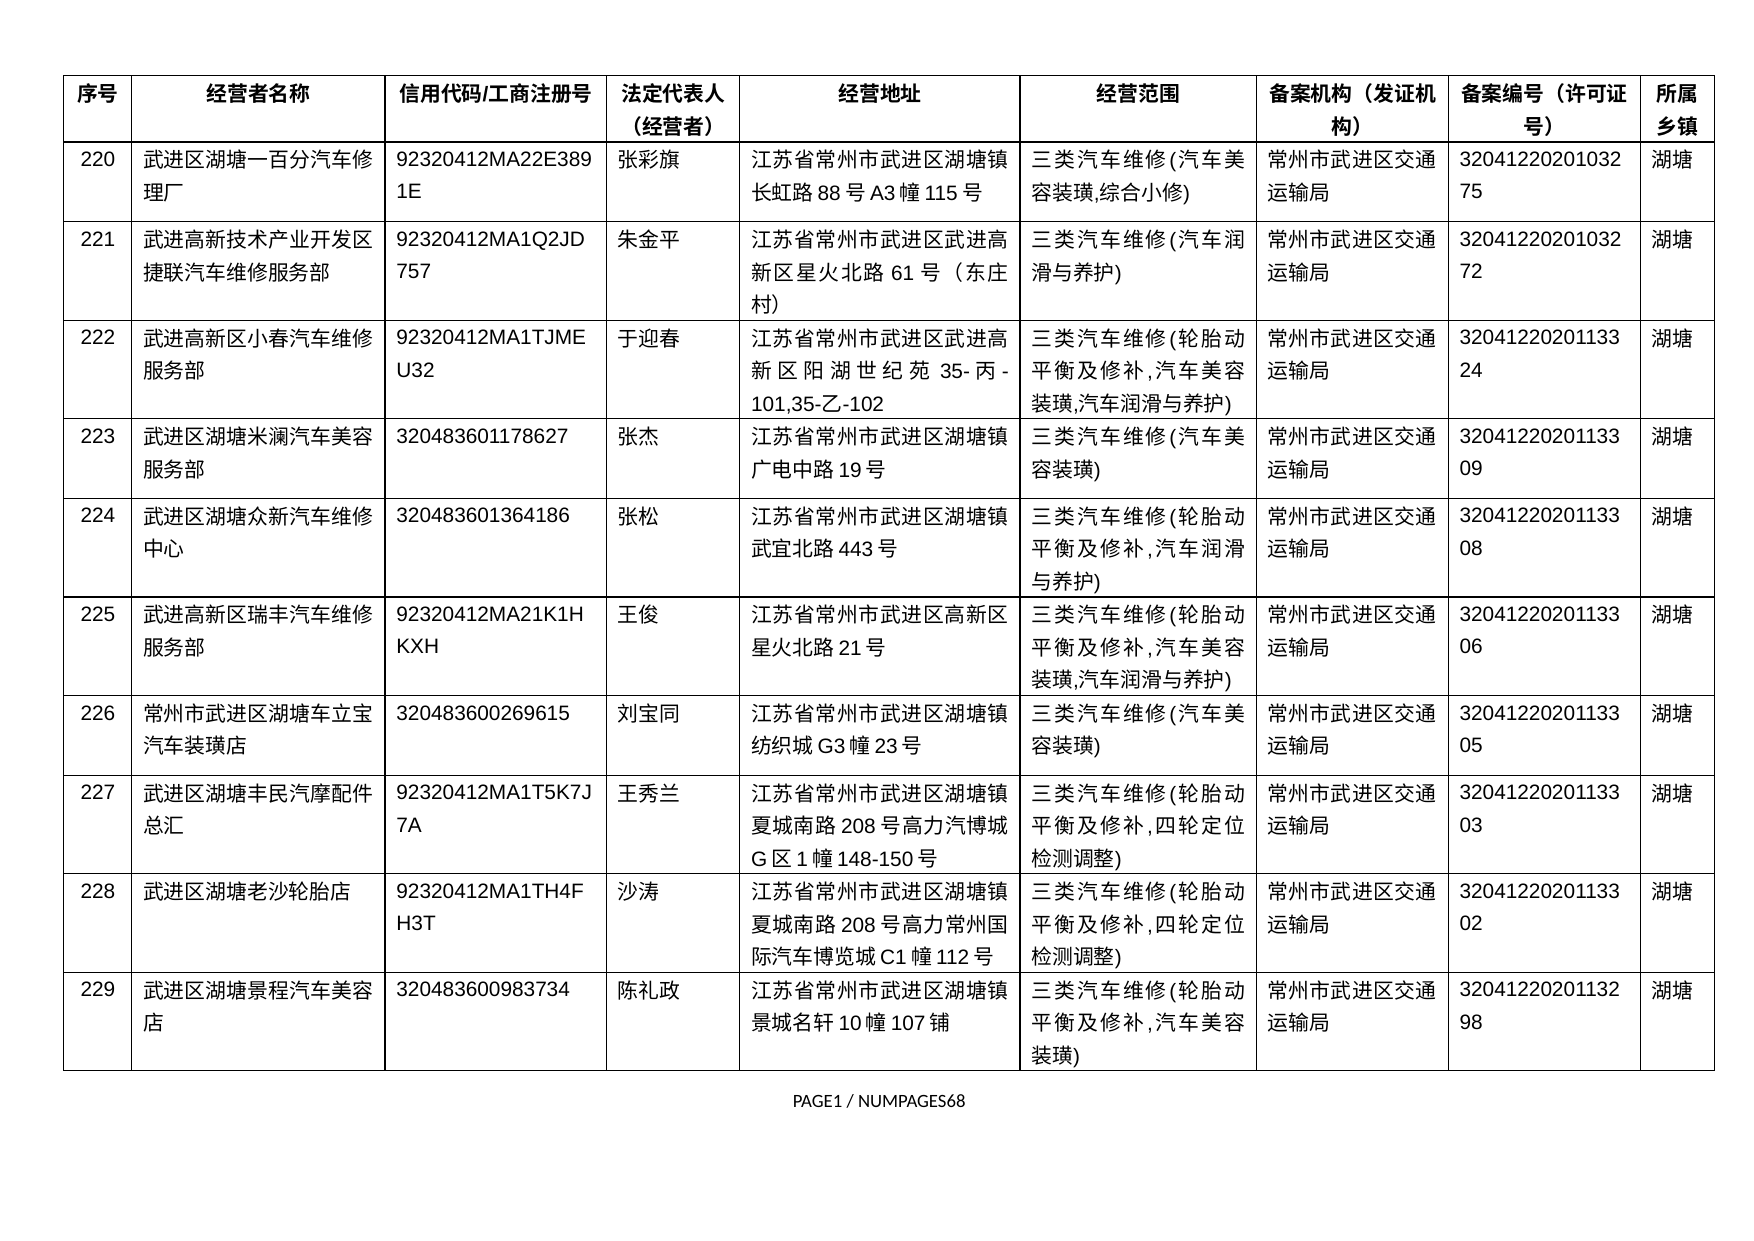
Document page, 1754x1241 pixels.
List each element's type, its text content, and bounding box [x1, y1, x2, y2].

table_header 法定代表人（经营者） [607, 76, 739, 141]
table_cell 武进区湖塘老沙轮胎店 [132, 874, 384, 972]
table_cell 武进区湖塘景程汽车美容店 [132, 973, 384, 1070]
table_header 经营者名称 [132, 76, 384, 141]
table_cell 3204122020113303 [1449, 776, 1640, 873]
table_cell 三类汽车维修(轮胎动平衡及修补,四轮定位检测调整) [1021, 776, 1256, 873]
table_cell 江苏省常州市武进区高新区星火北路21号 [740, 598, 1019, 695]
table_cell 三类汽车维修(汽车美容装璜,综合小修) [1021, 143, 1256, 221]
table_cell 刘宝同 [607, 696, 739, 775]
table_cell 武进区湖塘丰民汽摩配件总汇 [132, 776, 384, 873]
table_cell 张彩旗 [607, 143, 739, 221]
table_cell 湖塘 [1641, 321, 1714, 418]
table_cell 张杰 [607, 419, 739, 498]
table_header 序号 [64, 76, 131, 141]
table_cell 武进区湖塘米澜汽车美容服务部 [132, 419, 384, 498]
table_cell 湖塘 [1641, 143, 1714, 221]
table_cell 3204122020113302 [1449, 874, 1640, 972]
table_cell 320483600983734 [386, 973, 606, 1070]
table_cell 92320412MA1TJMEU32 [386, 321, 606, 418]
table_cell 江苏省常州市武进区湖塘镇长虹路88号A3幢115号 [740, 143, 1019, 221]
table_cell 湖塘 [1641, 499, 1714, 596]
table_cell 三类汽车维修(汽车润滑与养护) [1021, 222, 1256, 320]
table_cell 江苏省常州市武进区湖塘镇武宜北路443号 [740, 499, 1019, 596]
table_cell 武进高新区小春汽车维修服务部 [132, 321, 384, 418]
table_cell 常州市武进区湖塘车立宝汽车装璜店 [132, 696, 384, 775]
table_cell 3204122020103275 [1449, 143, 1640, 221]
table_cell 92320412MA1Q2JD757 [386, 222, 606, 320]
table_cell 92320412MA1TH4FH3T [386, 874, 606, 972]
table_cell 武进区湖塘众新汽车维修中心 [132, 499, 384, 596]
table_cell 92320412MA22E3891E [386, 143, 606, 221]
table_cell 常州市武进区交通运输局 [1257, 222, 1448, 320]
table_cell 张松 [607, 499, 739, 596]
table_cell 92320412MA1T5K7J7A [386, 776, 606, 873]
table_cell 武进高新技术产业开发区捷联汽车维修服务部 [132, 222, 384, 320]
table_cell 320483601178627 [386, 419, 606, 498]
table_cell 常州市武进区交通运输局 [1257, 874, 1448, 972]
table_cell 3204122020113298 [1449, 973, 1640, 1070]
table_cell 三类汽车维修(轮胎动平衡及修补,汽车美容装璜,汽车润滑与养护) [1021, 598, 1256, 695]
table_cell 三类汽车维修(轮胎动平衡及修补,四轮定位检测调整) [1021, 874, 1256, 972]
table_cell 于迎春 [607, 321, 739, 418]
table_cell 湖塘 [1641, 598, 1714, 695]
table_cell 320483601364186 [386, 499, 606, 596]
table_cell 常州市武进区交通运输局 [1257, 143, 1448, 221]
table_cell 227 [64, 776, 131, 873]
table_cell 三类汽车维修(轮胎动平衡及修补,汽车美容装璜,汽车润滑与养护) [1021, 321, 1256, 418]
table_header 经营地址 [740, 76, 1019, 141]
table_cell 221 [64, 222, 131, 320]
table_cell 224 [64, 499, 131, 596]
table_header 备案编号（许可证号） [1449, 76, 1640, 141]
table_cell 223 [64, 419, 131, 498]
table_cell 江苏省常州市武进区武进高新区阳湖世纪苑35-丙-101,35-乙-102 [740, 321, 1019, 418]
table_cell 湖塘 [1641, 776, 1714, 873]
table_cell 江苏省常州市武进区湖塘镇夏城南路208号高力常州国际汽车博览城C1幢112号 [740, 874, 1019, 972]
table_cell 江苏省常州市武进区武进高新区星火北路61号（东庄村） [740, 222, 1019, 320]
table_header 经营范围 [1021, 76, 1256, 141]
table_cell 武进高新区瑞丰汽车维修服务部 [132, 598, 384, 695]
table_cell 92320412MA21K1HKXH [386, 598, 606, 695]
table_cell 陈礼政 [607, 973, 739, 1070]
table_cell 湖塘 [1641, 222, 1714, 320]
table_cell 常州市武进区交通运输局 [1257, 419, 1448, 498]
table_cell 225 [64, 598, 131, 695]
table_header 信用代码/工商注册号 [386, 76, 606, 141]
table_cell 王秀兰 [607, 776, 739, 873]
table_cell 3204122020113309 [1449, 419, 1640, 498]
table_cell 三类汽车维修(轮胎动平衡及修补,汽车美容装璜) [1021, 973, 1256, 1070]
table_cell 320483600269615 [386, 696, 606, 775]
table_cell 三类汽车维修(轮胎动平衡及修补,汽车润滑与养护) [1021, 499, 1256, 596]
table_cell 3204122020113308 [1449, 499, 1640, 596]
table_cell 沙涛 [607, 874, 739, 972]
table_cell 228 [64, 874, 131, 972]
table_cell 湖塘 [1641, 419, 1714, 498]
table_cell 朱金平 [607, 222, 739, 320]
table_cell 常州市武进区交通运输局 [1257, 973, 1448, 1070]
table_cell 王俊 [607, 598, 739, 695]
table_cell 226 [64, 696, 131, 775]
table_cell 江苏省常州市武进区湖塘镇夏城南路208号高力汽博城G区1幢148-150号 [740, 776, 1019, 873]
table_cell 湖塘 [1641, 874, 1714, 972]
table_cell 220 [64, 143, 131, 221]
table_cell 3204122020113306 [1449, 598, 1640, 695]
table_cell 常州市武进区交通运输局 [1257, 598, 1448, 695]
table_header 备案机构（发证机构） [1257, 76, 1448, 141]
table_cell 三类汽车维修(汽车美容装璜) [1021, 419, 1256, 498]
table_cell 常州市武进区交通运输局 [1257, 321, 1448, 418]
table_cell 江苏省常州市武进区湖塘镇广电中路19号 [740, 419, 1019, 498]
table_cell 3204122020113305 [1449, 696, 1640, 775]
table_cell 222 [64, 321, 131, 418]
table_cell 江苏省常州市武进区湖塘镇纺织城G3幢23号 [740, 696, 1019, 775]
table_cell 常州市武进区交通运输局 [1257, 776, 1448, 873]
table_header 所属乡镇 [1641, 76, 1714, 141]
table_cell 3204122020103272 [1449, 222, 1640, 320]
table_cell 湖塘 [1641, 973, 1714, 1070]
table_cell 常州市武进区交通运输局 [1257, 696, 1448, 775]
table_cell 江苏省常州市武进区湖塘镇景城名轩10幢107铺 [740, 973, 1019, 1070]
table_cell 229 [64, 973, 131, 1070]
table_cell 三类汽车维修(汽车美容装璜) [1021, 696, 1256, 775]
table_cell 武进区湖塘一百分汽车修理厂 [132, 143, 384, 221]
table_cell 3204122020113324 [1449, 321, 1640, 418]
table_cell 常州市武进区交通运输局 [1257, 499, 1448, 596]
table_cell 湖塘 [1641, 696, 1714, 775]
